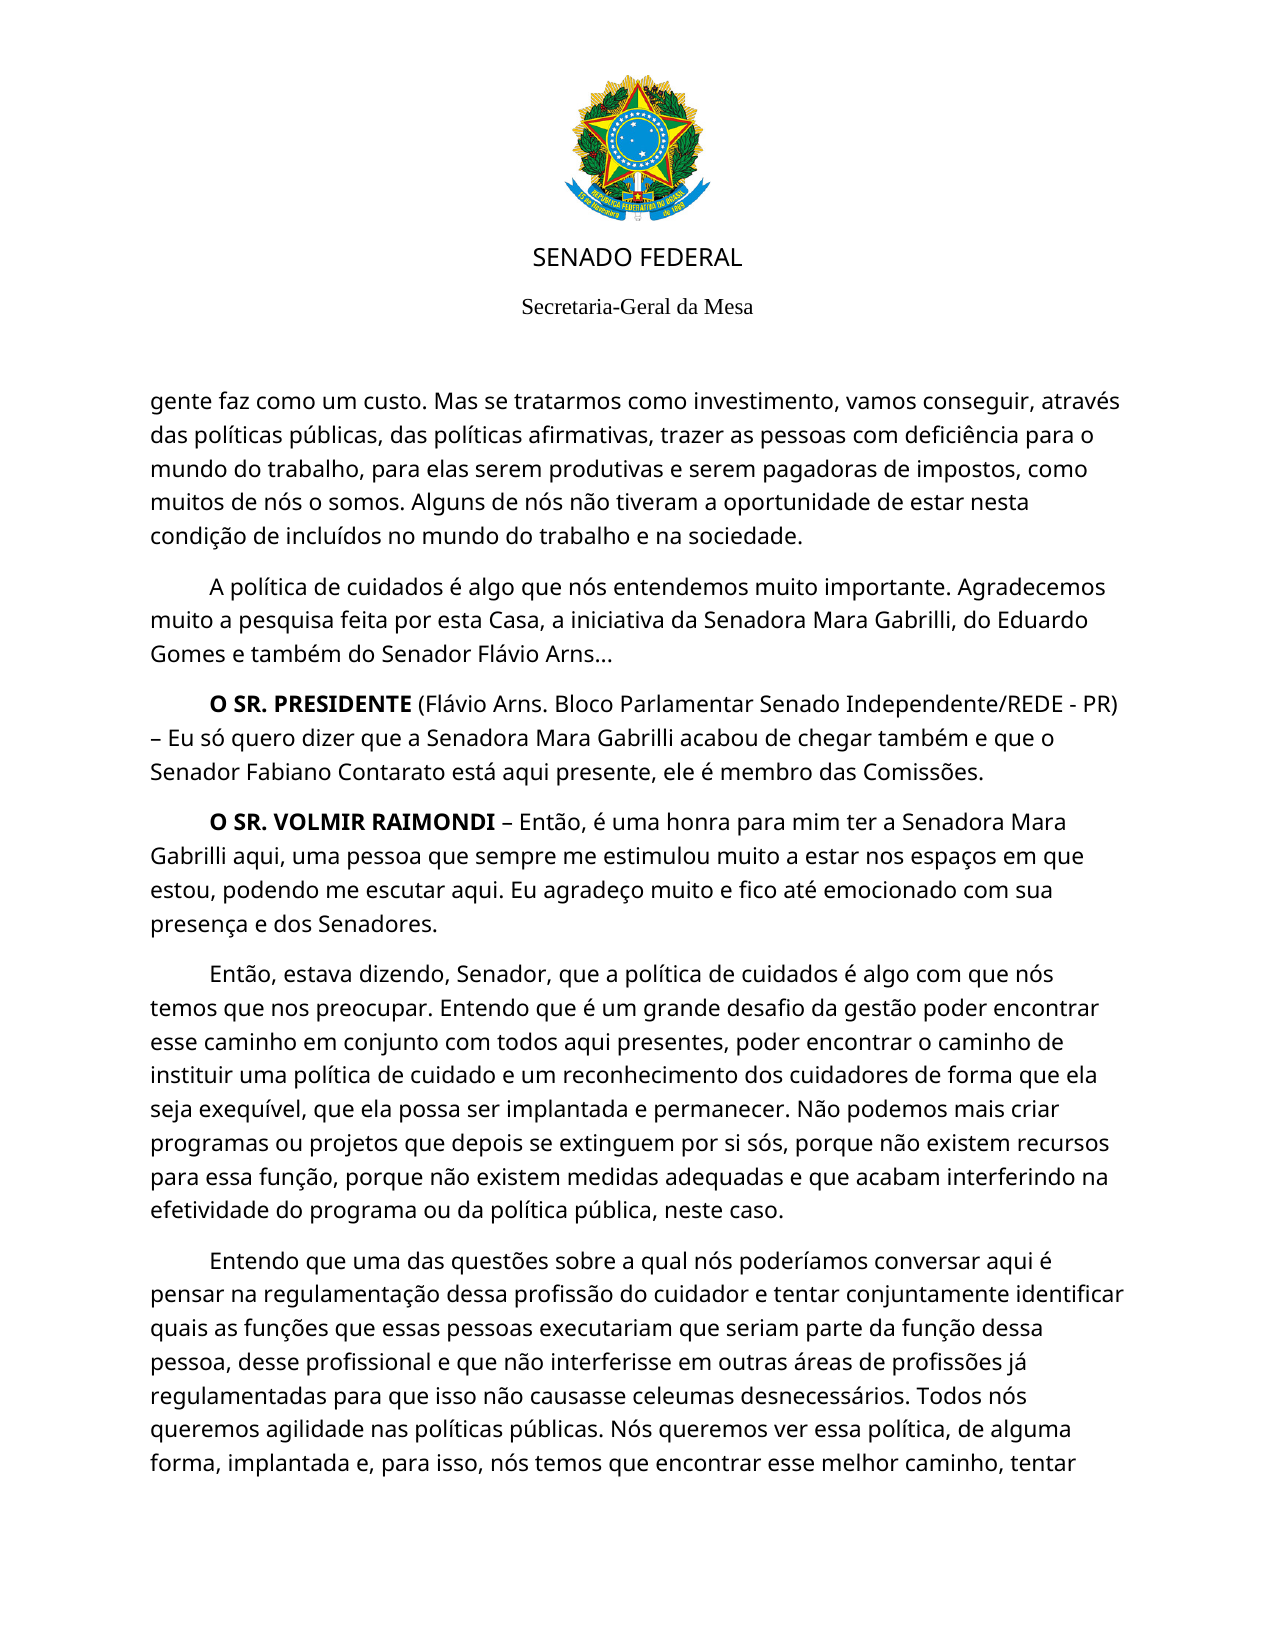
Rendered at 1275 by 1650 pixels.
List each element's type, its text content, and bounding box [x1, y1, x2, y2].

text O SR. VOLMIR RAIMONDI – Então, é uma honra para mim ter a Senadora Mara Gabrilli aqui, uma pessoa que sempre me estimulou muito a estar nos espaços em que estou, podendo me escutar aqui. Eu agradeço muito e fico até emocionado com sua presença e dos Senadores. [150, 806, 1125, 939]
text Então, estava dizendo, Senador, que a política de cuidados é algo com que nós temos que nos preocupar. Entendo que é um grande desafio da gestão poder encontrar esse caminho em conjunto com todos aqui presentes, poder encontrar o caminho de instituir uma política de cuidado e um reconhecimento dos cuidadores de forma que ela seja exequível, que ela possa ser implantada e permanecer. Não podemos mais criar programas ou projetos que depois se extinguem por si sós, porque não existem recursos para essa função, porque não existem medidas adequadas e que acabam interferindo na efetividade do programa ou da política pública, neste caso. [150, 958, 1125, 1225]
text O SR. PRESIDENTE (Flávio Arns. Bloco Parlamentar Senado Independente/REDE - PR) – Eu só quero dizer que a Senadora Mara Gabrilli acabou de chegar também e que o Senador Fabiano Contarato está aqui presente, ele é membro das Comissões. [150, 688, 1125, 787]
text A política de cuidados é algo que nós entendemos muito importante. Agradecemos muito a pesquisa feita por esta Casa, a iniciativa da Senadora Mara Gabrilli, do Eduardo Gomes e também do Senador Flávio Arns... [150, 570, 1125, 669]
picture [564, 75, 711, 221]
